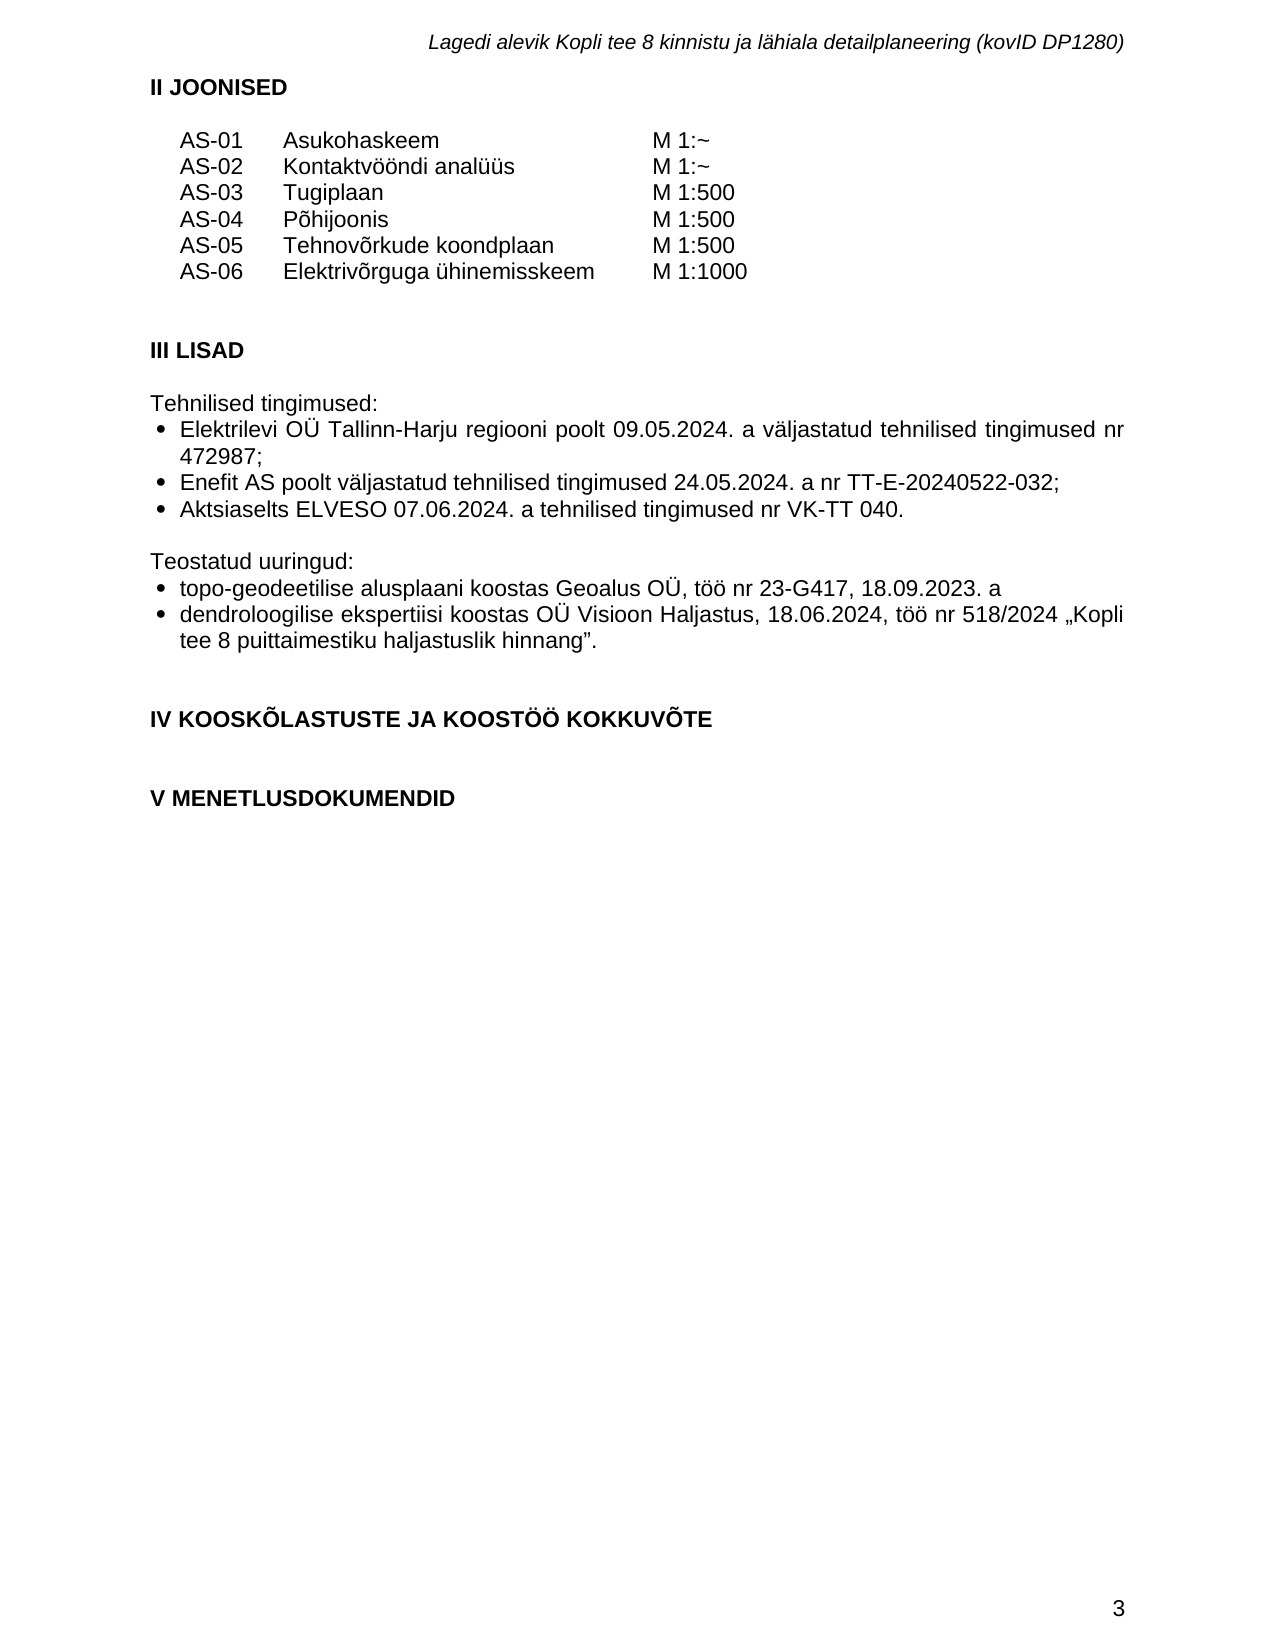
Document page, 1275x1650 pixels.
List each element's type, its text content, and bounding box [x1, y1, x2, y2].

text AS-01 Asukohaskeem M 1:~ [179, 127, 1125, 153]
list LISAD [150, 337, 1125, 364]
list topo-geodeetilise alusplaani koostas Geoalus OÜ, töö nr 23-G417, 18.09.2023. a [157, 574, 1125, 601]
list Enefit AS poolt väljastatud tehnilised tingimused 24.05.2024. a nr TT-E-20240522-032; [157, 469, 1125, 496]
list AS-05 Tehnovõrkude koondplaan M 1:500 [179, 232, 1125, 258]
list Elektrilevi OÜ Tallinn-Harju regiooni poolt 09.05.2024. a väljastatud tehnilised tingimused nr 472987; [157, 416, 1125, 469]
text Tehnilised tingimused: [150, 390, 1125, 416]
list AS-06 Elektrivõrguga ühinemisskeem M 1:1000 [179, 258, 1125, 285]
list JOONiSED [150, 74, 1125, 100]
text AS-03 Tugiplaan M 1:500 [179, 179, 1125, 206]
list Teostatud uuringud: [150, 548, 1125, 574]
list MENETLUSDOKUMENDID [150, 785, 1125, 812]
list Aktsiaselts ELVESO 07.06.2024. a tehnilised tingimused nr VK-TT 040. [157, 496, 1125, 522]
list AS-04 Põhijoonis M 1:500 [179, 206, 1125, 232]
text AS-02 Kontaktvööndi analüüs M 1:~ [179, 153, 1125, 179]
list KOOSKÕLASTUSTE JA KOOSTÖÖ KOKKUVÕTE [150, 706, 1125, 733]
list dendroloogilise ekspertiisi koostas OÜ Visioon Haljastus, 18.06.2024, töö nr 518/2024 „Kopli tee 8 puittaimestiku haljastuslik hinnang”. [157, 601, 1125, 654]
